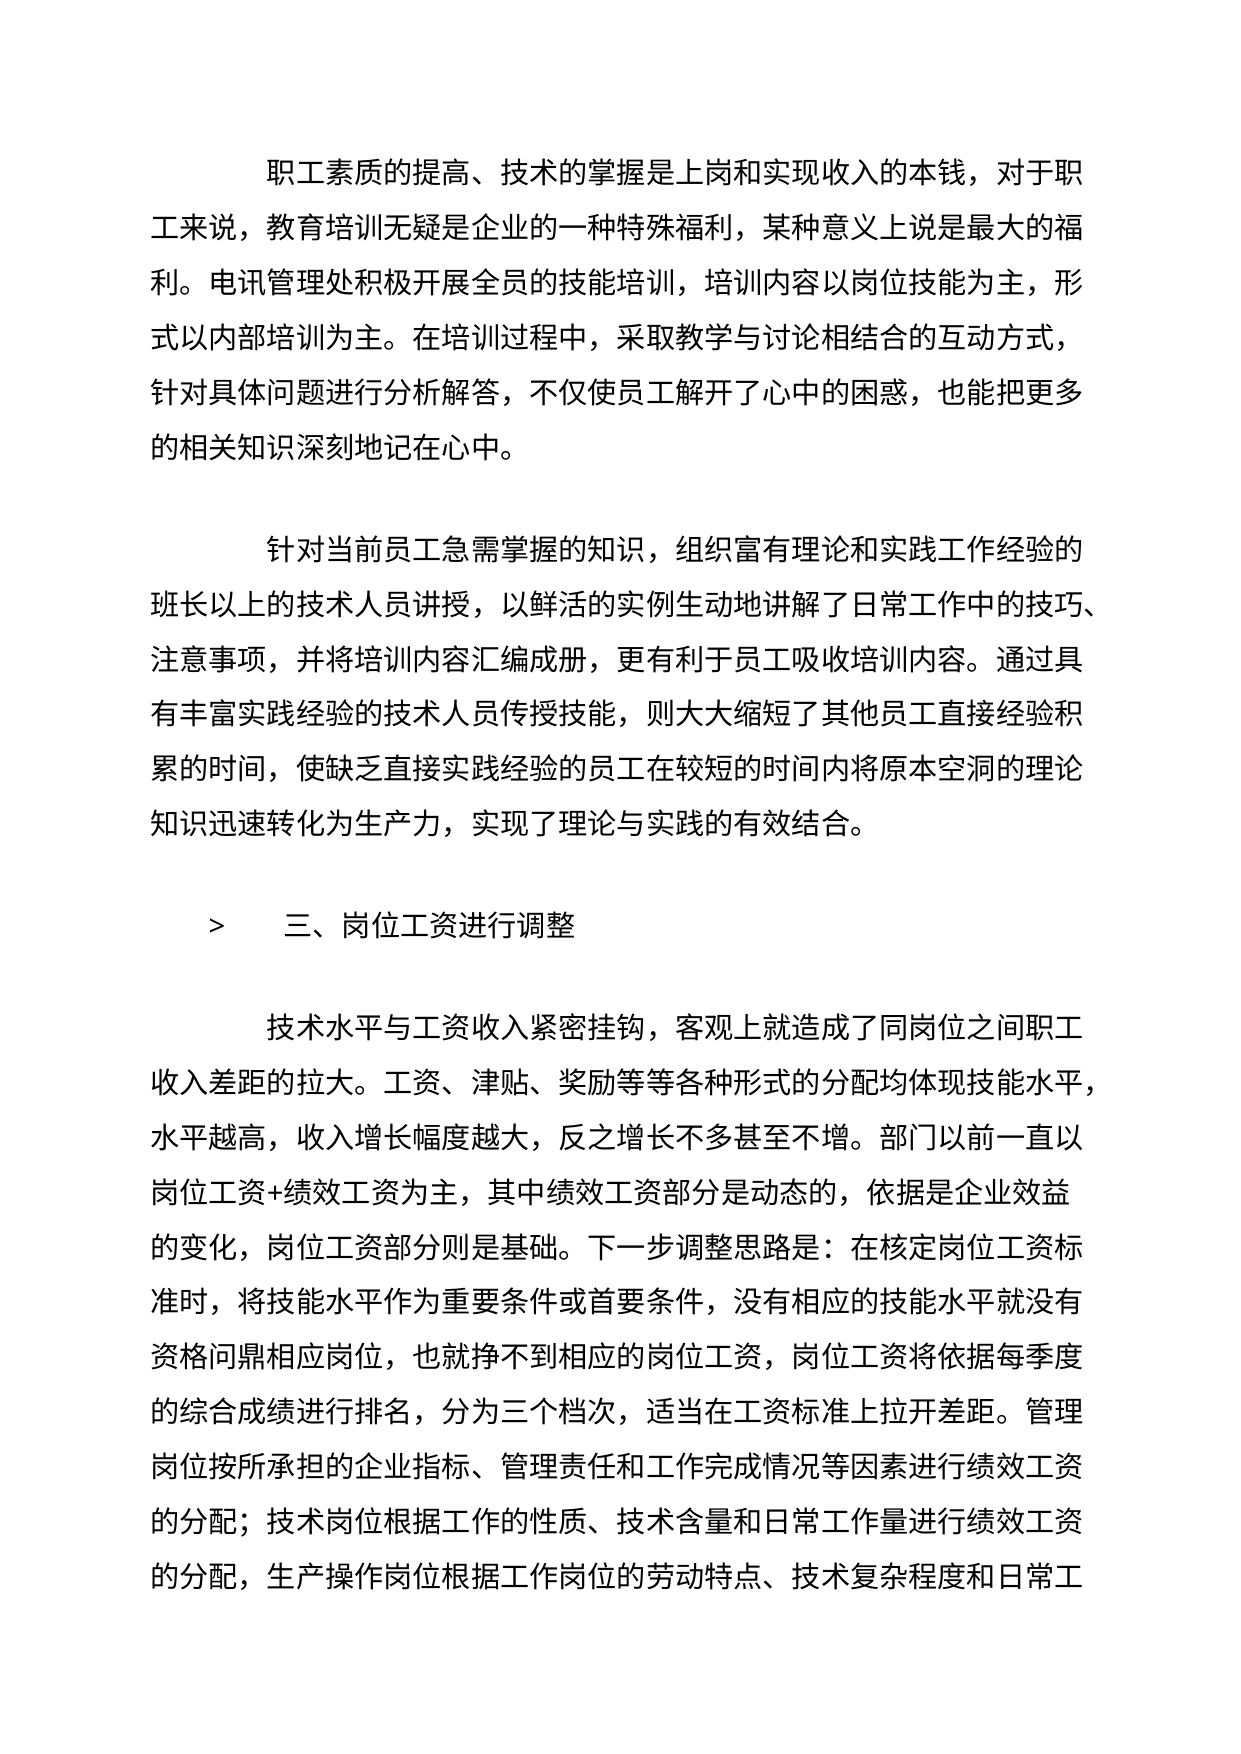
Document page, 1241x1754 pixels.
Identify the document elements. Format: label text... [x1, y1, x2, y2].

text 职工素质的提高、技术的掌握是上岗和实现收入的本钱，对于职工来说，教育培训无疑是企业的一种特殊福利，某种意义上说是最大的福利。电讯管理处积极开展全员的技能培训，培训内容以岗位技能为主，形式以内部培训为主。在培训过程中，采取教学与讨论相结合的互动方式，针对具体问题进行分析解答，不仅使员工解开了心中的困惑，也能把更多的相关知识深刻地记在心中。 [150, 150, 1090, 467]
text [150, 1004, 1090, 1596]
text 针对当前员工急需掌握的知识，组织富有理论和实践工作经验的班长以上的技术人员讲授，以鲜活的实例生动地讲解了日常工作中的技巧、注意事项，并将培训内容汇编成册，更有利于员工吸收培训内容。通过具有丰富实践经验的技术人员传授技能，则大大缩短了其他员工直接经验积累的时间，使缺乏直接实践经验的员工在较短的时间内将原本空洞的理论知识迅速转化为生产力，实现了理论与实践的有效结合。 [150, 526, 1090, 843]
text > 三、岗位工资进行调整 [150, 902, 1090, 945]
